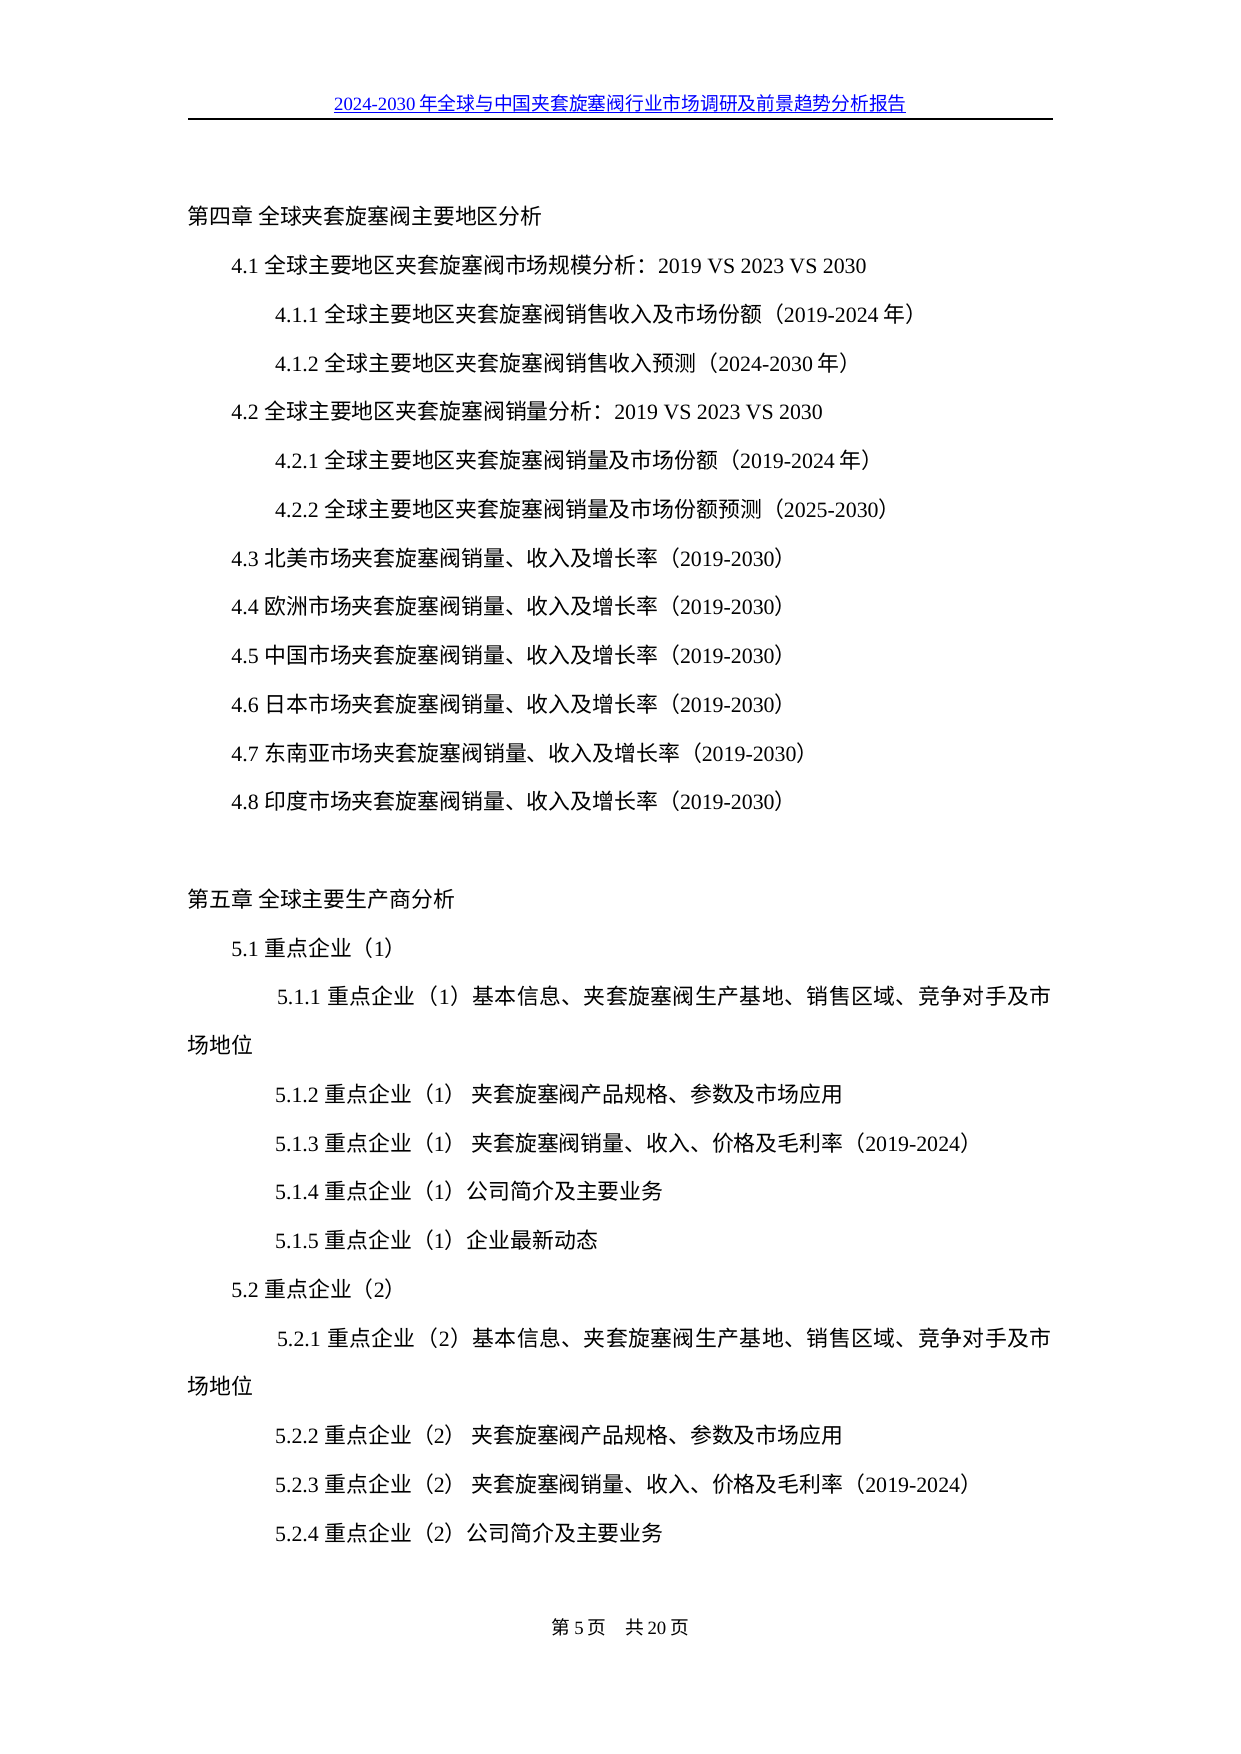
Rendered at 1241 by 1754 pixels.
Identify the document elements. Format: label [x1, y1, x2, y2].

text [187, 150, 1053, 1548]
